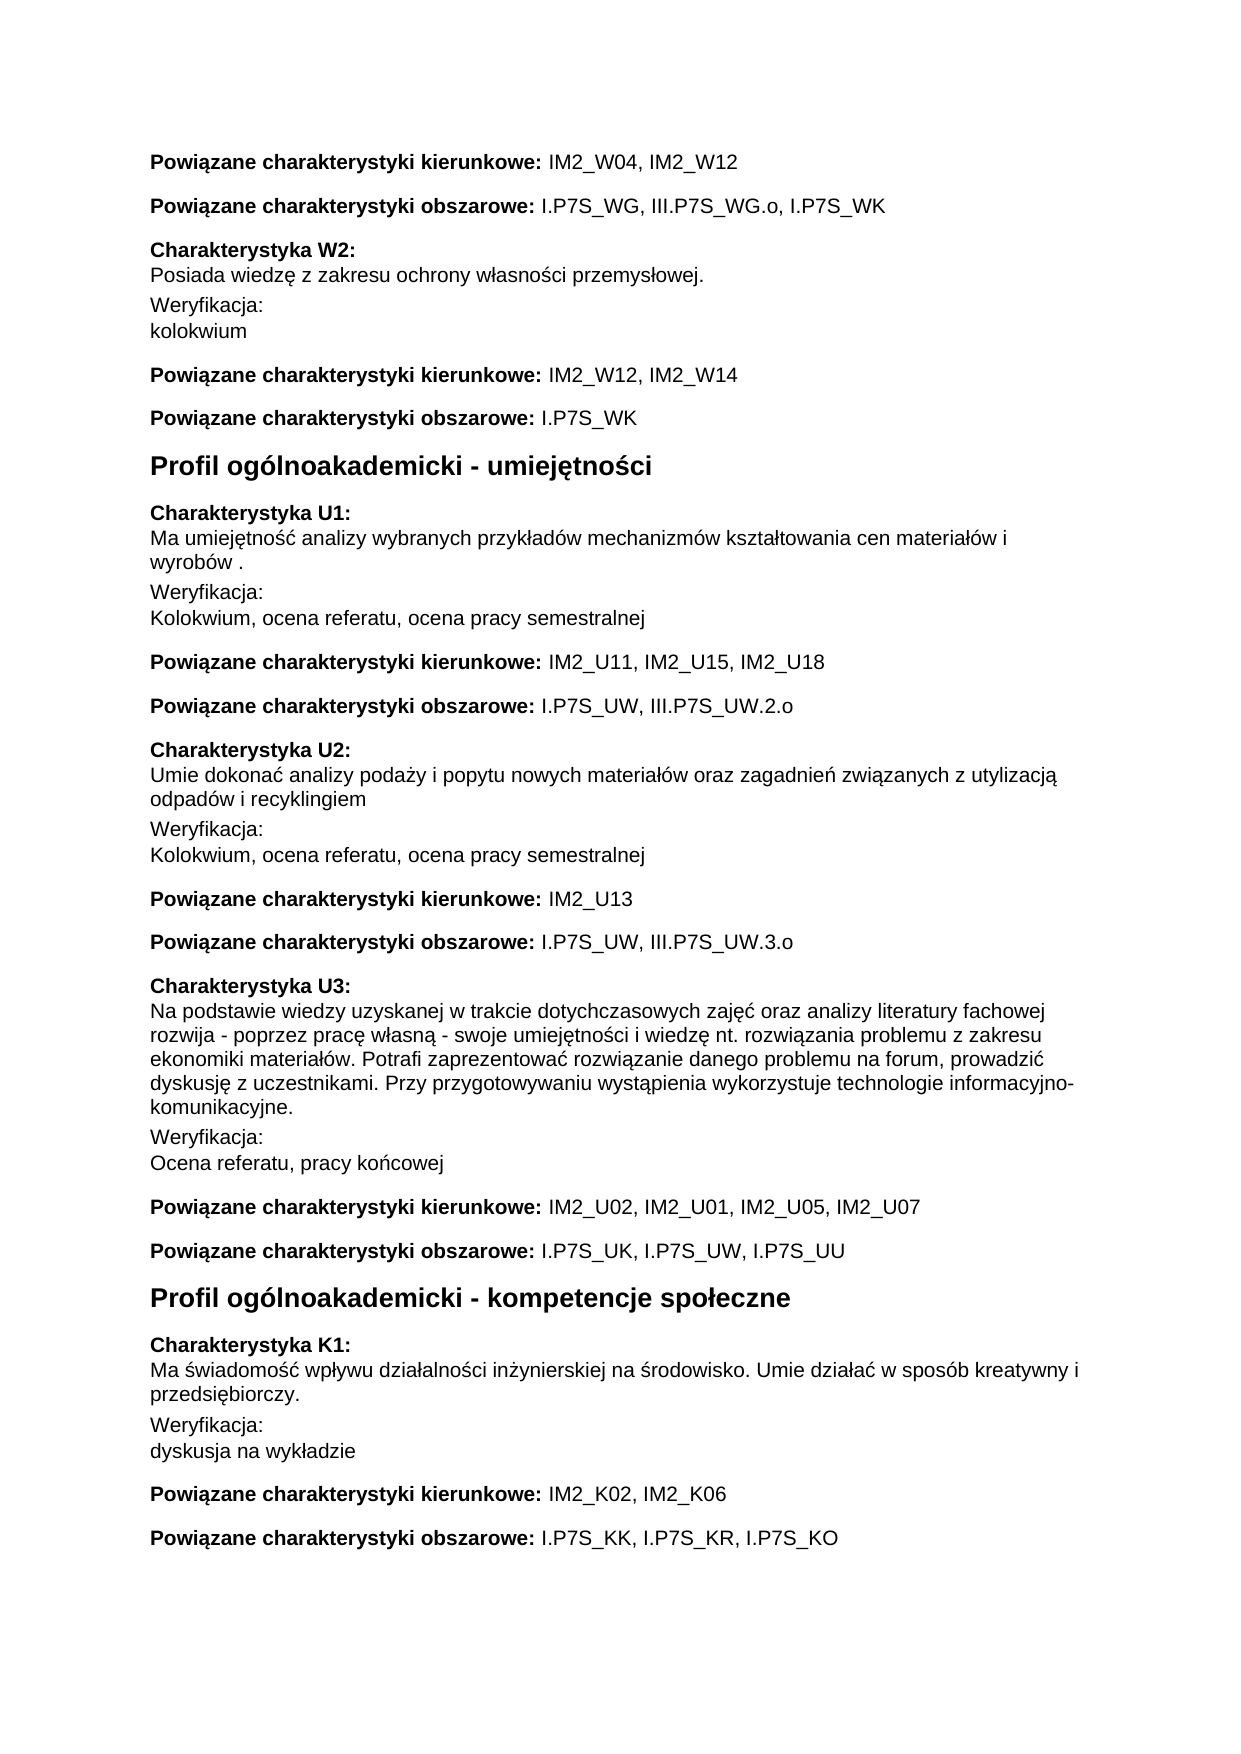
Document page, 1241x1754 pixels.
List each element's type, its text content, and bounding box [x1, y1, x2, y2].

text Weryfikacja: [150, 1125, 1090, 1149]
text Posiada wiedzę z zakresu ochrony własności przemysłowej. [150, 262, 1090, 286]
text Na podstawie wiedzy uzyskanej w trakcie dotychczasowych zajęć oraz analizy literatury fachowej rozwija - poprzez pracę własną - swoje umiejętności i wiedzę nt. rozwiązania problemu z zakresu ekonomiki materiałów. Potrafi zaprezentować rozwiązanie danego problemu na forum, prowadzić dyskusję z uczestnikami. Przy przygotowywaniu wystąpienia wykorzystuje technologie informacyjno-komunikacyjne. [150, 999, 1090, 1119]
text Weryfikacja: [150, 580, 1090, 604]
text Umie dokonać analizy podaży i popytu nowych materiałów oraz zagadnień związanych z utylizacją odpadów i recyklingiem [150, 762, 1090, 810]
text Powiązane charakterystyki kierunkowe: IM2_U11, IM2_U15, IM2_U18 [150, 650, 1090, 674]
text Charakterystyka U3: [150, 974, 1090, 998]
text Charakterystyka U1: [150, 501, 1090, 525]
text Powiązane charakterystyki obszarowe: I.P7S_UW, III.P7S_UW.3.o [150, 930, 1090, 954]
text Powiązane charakterystyki kierunkowe: IM2_W04, IM2_W12 [150, 150, 1090, 174]
text kolokwium [150, 319, 1090, 343]
text Powiązane charakterystyki kierunkowe: IM2_U13 [150, 886, 1090, 910]
text Powiązane charakterystyki kierunkowe: IM2_K02, IM2_K06 [150, 1482, 1090, 1506]
text Kolokwium, ocena referatu, ocena pracy semestralnej [150, 843, 1090, 867]
text Weryfikacja: [150, 1412, 1090, 1436]
text Powiązane charakterystyki obszarowe: I.P7S_WG, III.P7S_WG.o, I.P7S_WK [150, 194, 1090, 218]
text Powiązane charakterystyki obszarowe: I.P7S_KK, I.P7S_KR, I.P7S_KO [150, 1526, 1090, 1550]
text Ma umiejętność analizy wybranych przykładów mechanizmów kształtowania cen materiałów i wyrobów . [150, 526, 1090, 574]
subtitle Profil ogólnoakademicki - kompetencje społeczne [150, 1282, 1090, 1313]
text Weryfikacja: [150, 817, 1090, 841]
text Ocena referatu, pracy końcowej [150, 1151, 1090, 1175]
text Ma świadomość wpływu działalności inżynierskiej na środowisko. Umie działać w sposób kreatywny i przedsiębiorczy. [150, 1358, 1090, 1406]
text Charakterystyka W2: [150, 237, 1090, 261]
text Weryfikacja: [150, 293, 1090, 317]
text Powiązane charakterystyki obszarowe: I.P7S_UW, III.P7S_UW.2.o [150, 694, 1090, 718]
text Powiązane charakterystyki obszarowe: I.P7S_UK, I.P7S_UW, I.P7S_UU [150, 1238, 1090, 1262]
text Charakterystyka U2: [150, 737, 1090, 761]
text Kolokwium, ocena referatu, ocena pracy semestralnej [150, 606, 1090, 630]
text Charakterystyka K1: [150, 1333, 1090, 1357]
text Powiązane charakterystyki kierunkowe: IM2_W12, IM2_W14 [150, 362, 1090, 386]
text Powiązane charakterystyki kierunkowe: IM2_U02, IM2_U01, IM2_U05, IM2_U07 [150, 1195, 1090, 1219]
text Powiązane charakterystyki obszarowe: I.P7S_WK [150, 406, 1090, 430]
text dyskusja na wykładzie [150, 1438, 1090, 1462]
subtitle Profil ogólnoakademicki - umiejętności [150, 450, 1090, 481]
